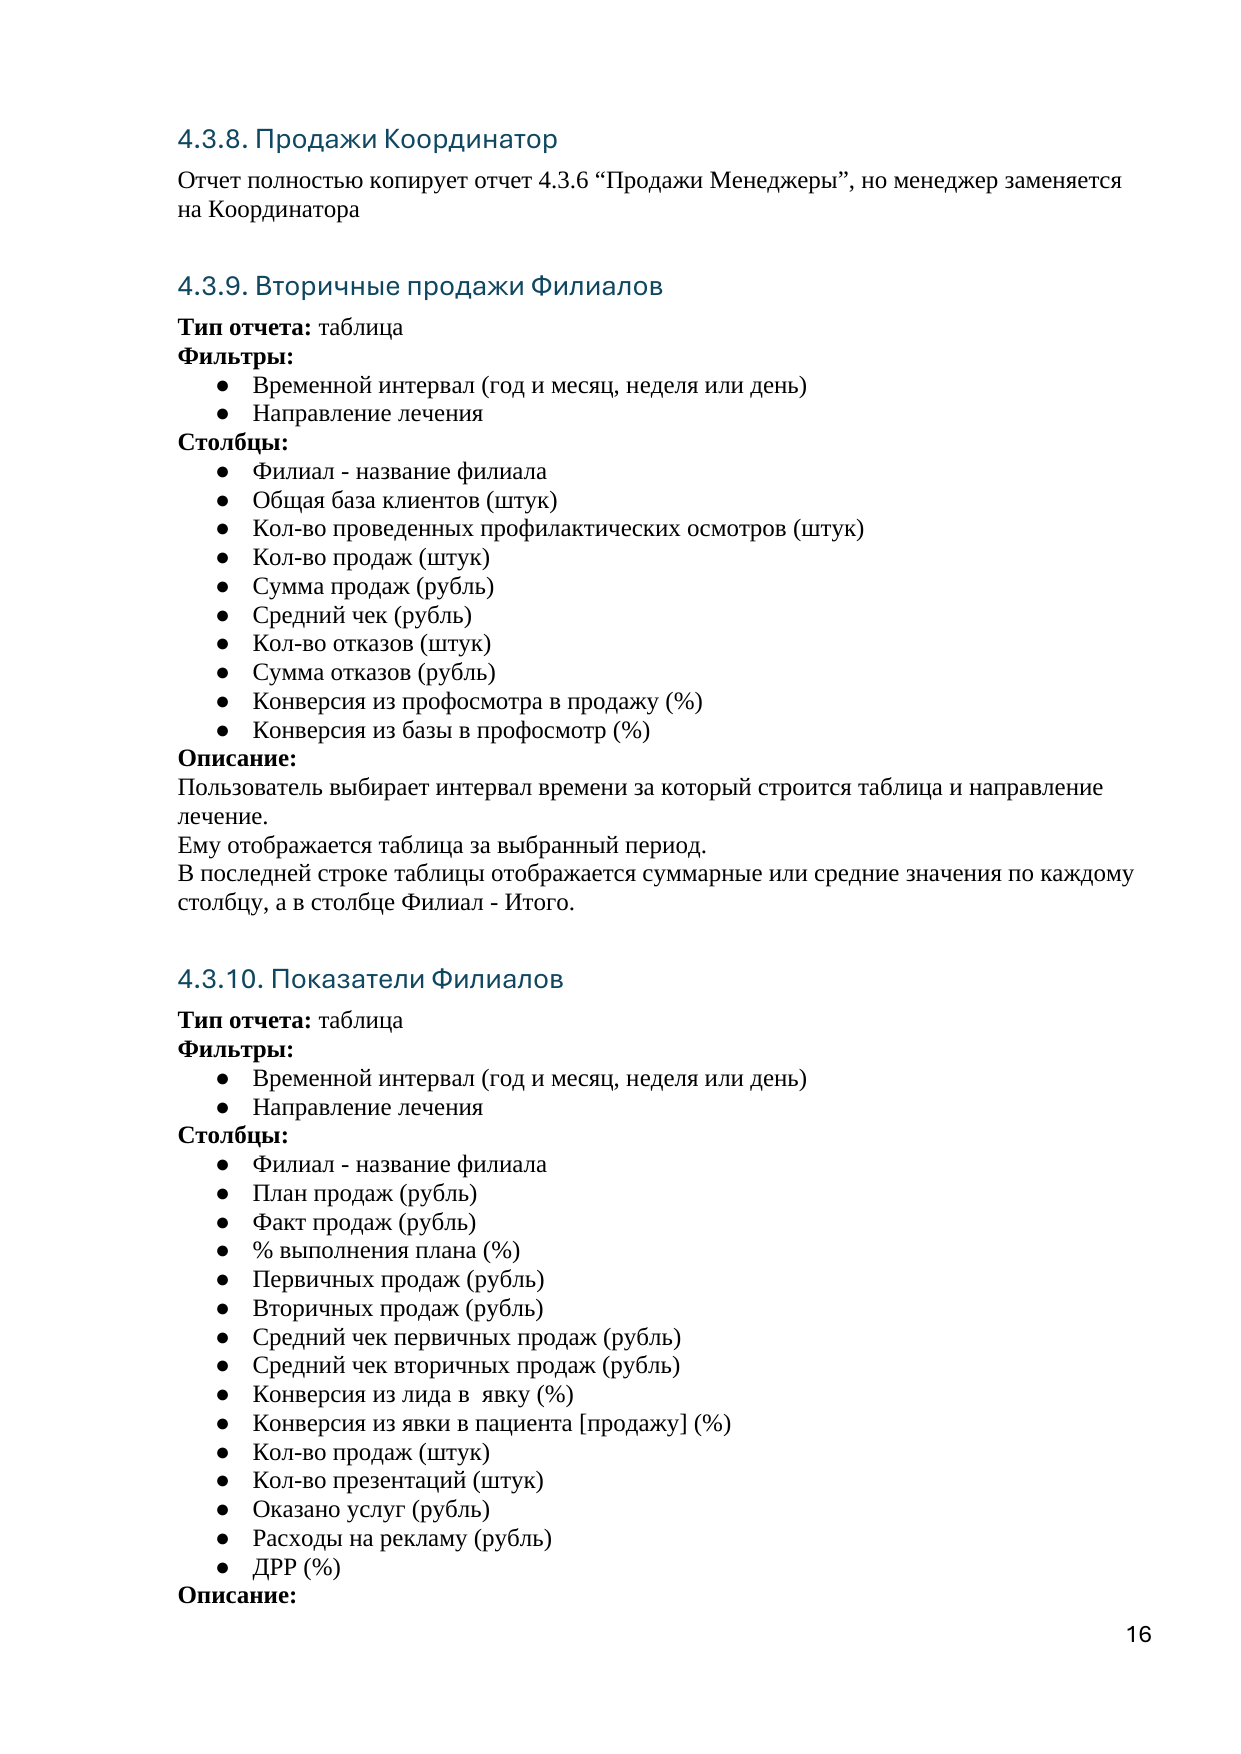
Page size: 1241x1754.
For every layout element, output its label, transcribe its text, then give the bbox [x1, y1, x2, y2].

list Первичных продаж (рубль) [215, 1264, 1152, 1293]
text Фильтры: [177, 341, 1152, 370]
list Сумма отказов (рубль) [215, 657, 1152, 686]
list Временной интервал (год и месяц, неделя или день) [215, 1063, 1152, 1092]
subtitle 4.3.9. Вторичные продажи Филиалов [177, 268, 1152, 304]
subtitle 4.3.10. Показатели Филиалов [177, 961, 1152, 997]
list Конверсия из базы в профосмотр (%) [215, 715, 1152, 743]
list Средний чек первичных продаж (рубль) [215, 1322, 1152, 1350]
list Факт продаж (рубль) [215, 1207, 1152, 1235]
list Филиал - название филиала [215, 456, 1152, 485]
text Столбцы: [177, 427, 1152, 456]
list Направление лечения [215, 398, 1152, 427]
text Тип отчета: таблица [177, 312, 1152, 341]
text Фильтры: [177, 1034, 1152, 1063]
text Описание: [177, 1580, 1152, 1609]
list Конверсия из лида в явку (%) [215, 1379, 1152, 1408]
list Средний чек (рубль) [215, 600, 1152, 628]
list Общая база клиентов (штук) [215, 485, 1152, 513]
text В последней строке таблицы отображается суммарные или средние значения по каждому столбцу, а в столбце Филиал - Итого. [177, 858, 1152, 916]
list Кол-во проведенных профилактических осмотров (штук) [215, 513, 1152, 542]
list Кол-во продаж (штук) [215, 1437, 1152, 1465]
text Описание: [177, 743, 1152, 772]
text Ему отображается таблица за выбранный период. [177, 830, 1152, 858]
list Направление лечения [215, 1092, 1152, 1120]
list Временной интервал (год и месяц, неделя или день) [215, 370, 1152, 398]
list Конверсия из профосмотра в продажу (%) [215, 686, 1152, 715]
text Отчет полностью копирует отчет 4.3.6 “Продажи Менеджеры”, но менеджер заменяется на Координатора [177, 165, 1152, 223]
list Оказано услуг (рубль) [215, 1494, 1152, 1523]
list Расходы на рекламу (рубль) [215, 1523, 1152, 1552]
text Столбцы: [177, 1120, 1152, 1149]
text Пользователь выбирает интервал времени за который строится таблица и направление лечение. [177, 772, 1152, 830]
list Вторичных продаж (рубль) [215, 1293, 1152, 1322]
list Кол-во презентаций (штук) [215, 1465, 1152, 1494]
list Кол-во отказов (штук) [215, 628, 1152, 657]
list Кол-во продаж (штук) [215, 542, 1152, 571]
list План продаж (рубль) [215, 1178, 1152, 1207]
list Средний чек вторичных продаж (рубль) [215, 1350, 1152, 1379]
text Тип отчета: таблица [177, 1005, 1152, 1034]
list Сумма продаж (рубль) [215, 571, 1152, 600]
list ДРР (%) [215, 1552, 1152, 1580]
subtitle 4.3.8. Продажи Координатор [177, 121, 1152, 157]
list % выполнения плана (%) [215, 1235, 1152, 1264]
list Филиал - название филиала [215, 1149, 1152, 1178]
list Конверсия из явки в пациента [продажу] (%) [215, 1408, 1152, 1437]
